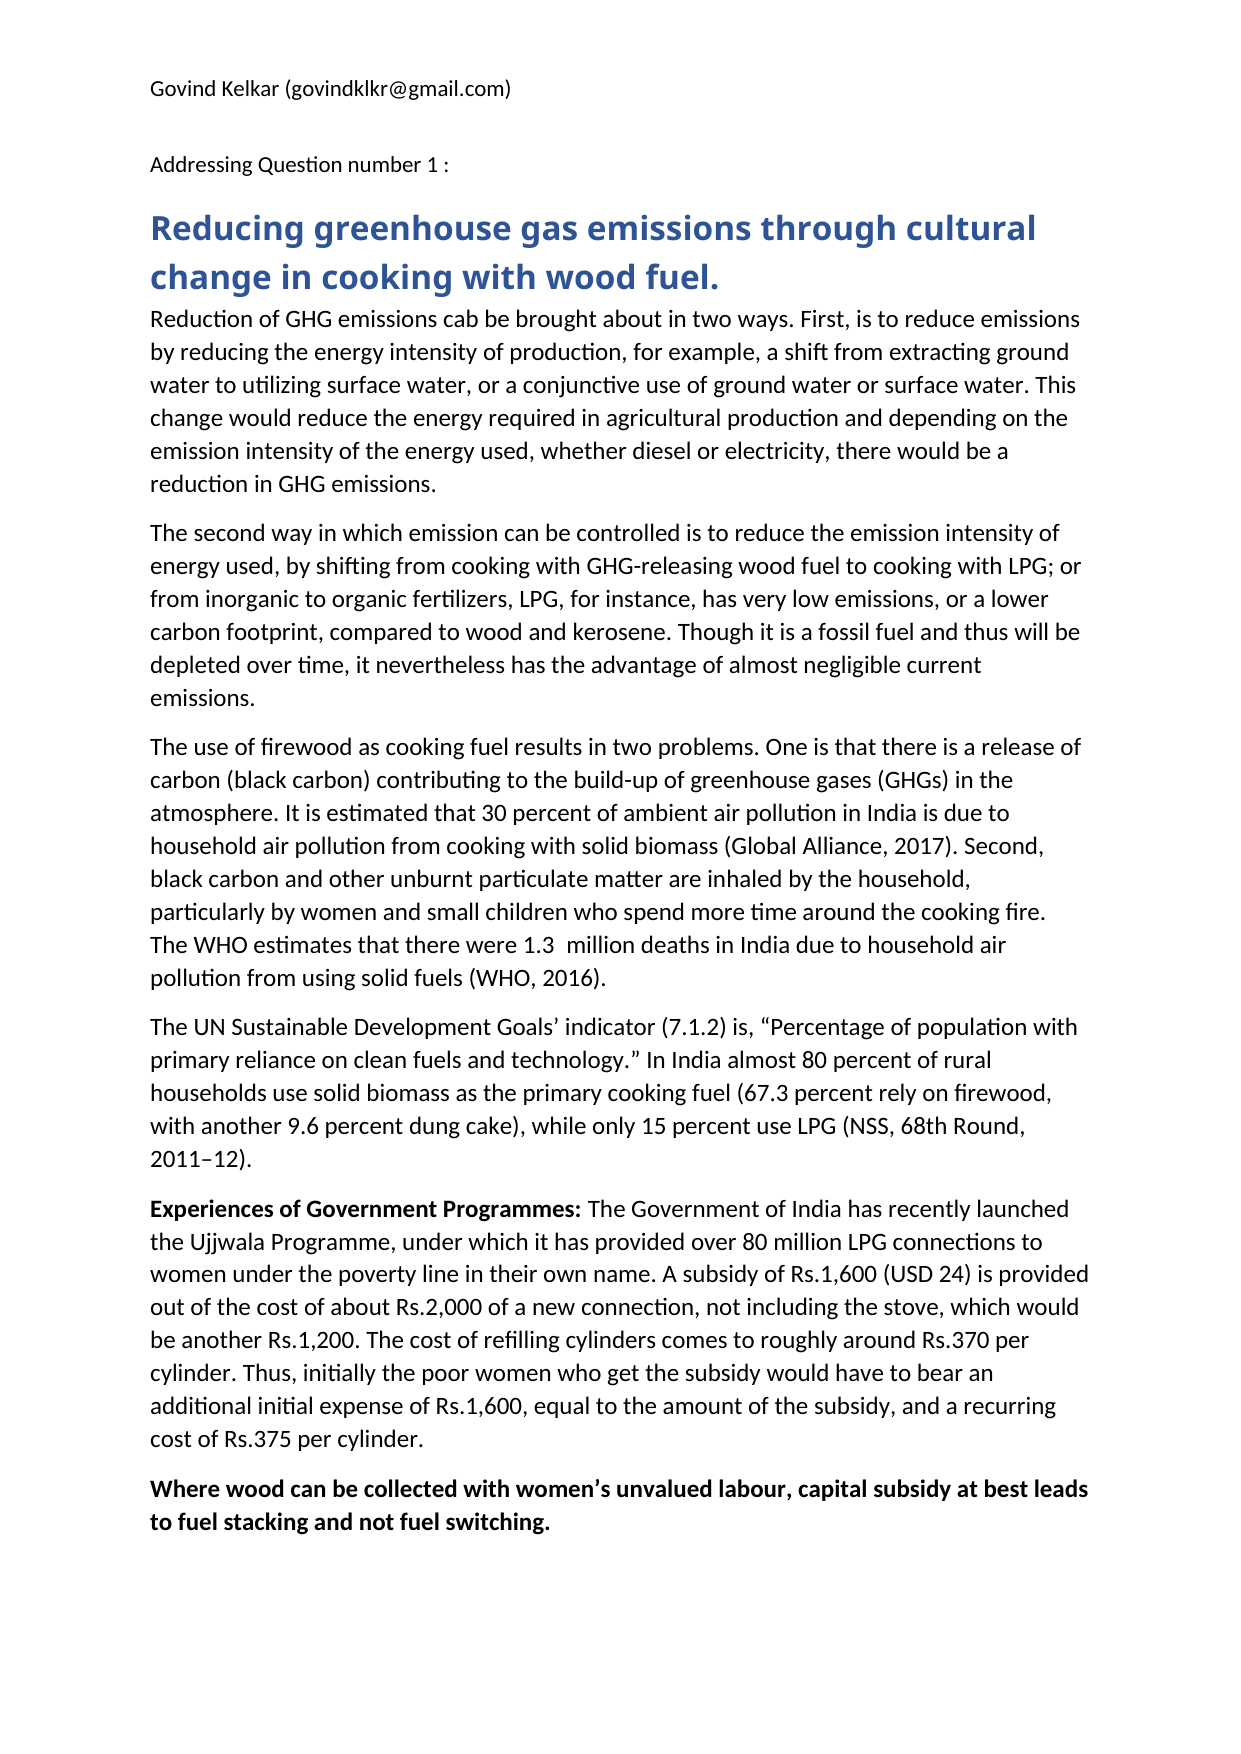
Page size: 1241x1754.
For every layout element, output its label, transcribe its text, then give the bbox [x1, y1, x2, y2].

text The use of firewood as cooking fuel results in two problems. One is that there is a release of carbon (black carbon) contributing to the build-up of greenhouse gases (GHGs) in the atmosphere. It is estimated that 30 percent of ambient air pollution in India is due to household air pollution from cooking with solid biomass (Global Alliance, 2017). Second, black carbon and other unburnt particulate matter are inhaled by the household, particularly by women and small children who spend more time around the cooking fire. The WHO estimates that there were 1.3 million deaths in India due to household air pollution from using solid fuels (WHO, 2016). [150, 731, 1090, 992]
text Reduction of GHG emissions cab be brought about in two ways. First, is to reduce emissions by reducing the energy intensity of production, for example, a shift from extracting ground water to utilizing surface water, or a conjunctive use of ground water or surface water. This change would reduce the energy required in agricultural production and depending on the emission intensity of the energy used, whether diesel or electricity, there would be a reduction in GHG emissions. [150, 303, 1090, 498]
text Addressing Question number 1 : [150, 150, 1090, 178]
subtitle Reducing greenhouse gas emissions through cultural change in cooking with wood fuel. [150, 205, 1090, 299]
text The UN Sustainable Development Goals’ indicator (7.1.2) is, “Percentage of population with primary reliance on clean fuels and technology.” In India almost 80 percent of rural households use solid biomass as the primary cooking fuel (67.3 percent rely on firewood, with another 9.6 percent dung cake), while only 15 percent use LPG (NSS, 68th Round, 2011–12). [150, 1011, 1090, 1174]
text Experiences of Government Programmes: The Government of India has recently launched the Ujjwala Programme, under which it has provided over 80 million LPG connections to women under the poverty line in their own name. A subsidy of Rs.1,600 (USD 24) is provided out of the cost of about Rs.2,000 of a new connection, not including the stove, which would be another Rs.1,200. The cost of refilling cylinders comes to roughly around Rs.370 per cylinder. Thus, initially the poor women who get the subsidy would have to bear an additional initial expense of Rs.1,600, equal to the amount of the subsidy, and a recurring cost of Rs.375 per cylinder. [150, 1193, 1090, 1454]
text Where wood can be collected with women’s unvalued labour, capital subsidy at best leads to fuel stacking and not fuel switching. [150, 1473, 1090, 1536]
text The second way in which emission can be controlled is to reduce the emission intensity of energy used, by shifting from cooking with GHG-releasing wood fuel to cooking with LPG; or from inorganic to organic fertilizers, LPG, for instance, has very low emissions, or a lower carbon footprint, compared to wood and kerosene. Though it is a fossil fuel and thus will be depleted over time, it nevertheless has the advantage of almost negligible current emissions. [150, 517, 1090, 712]
